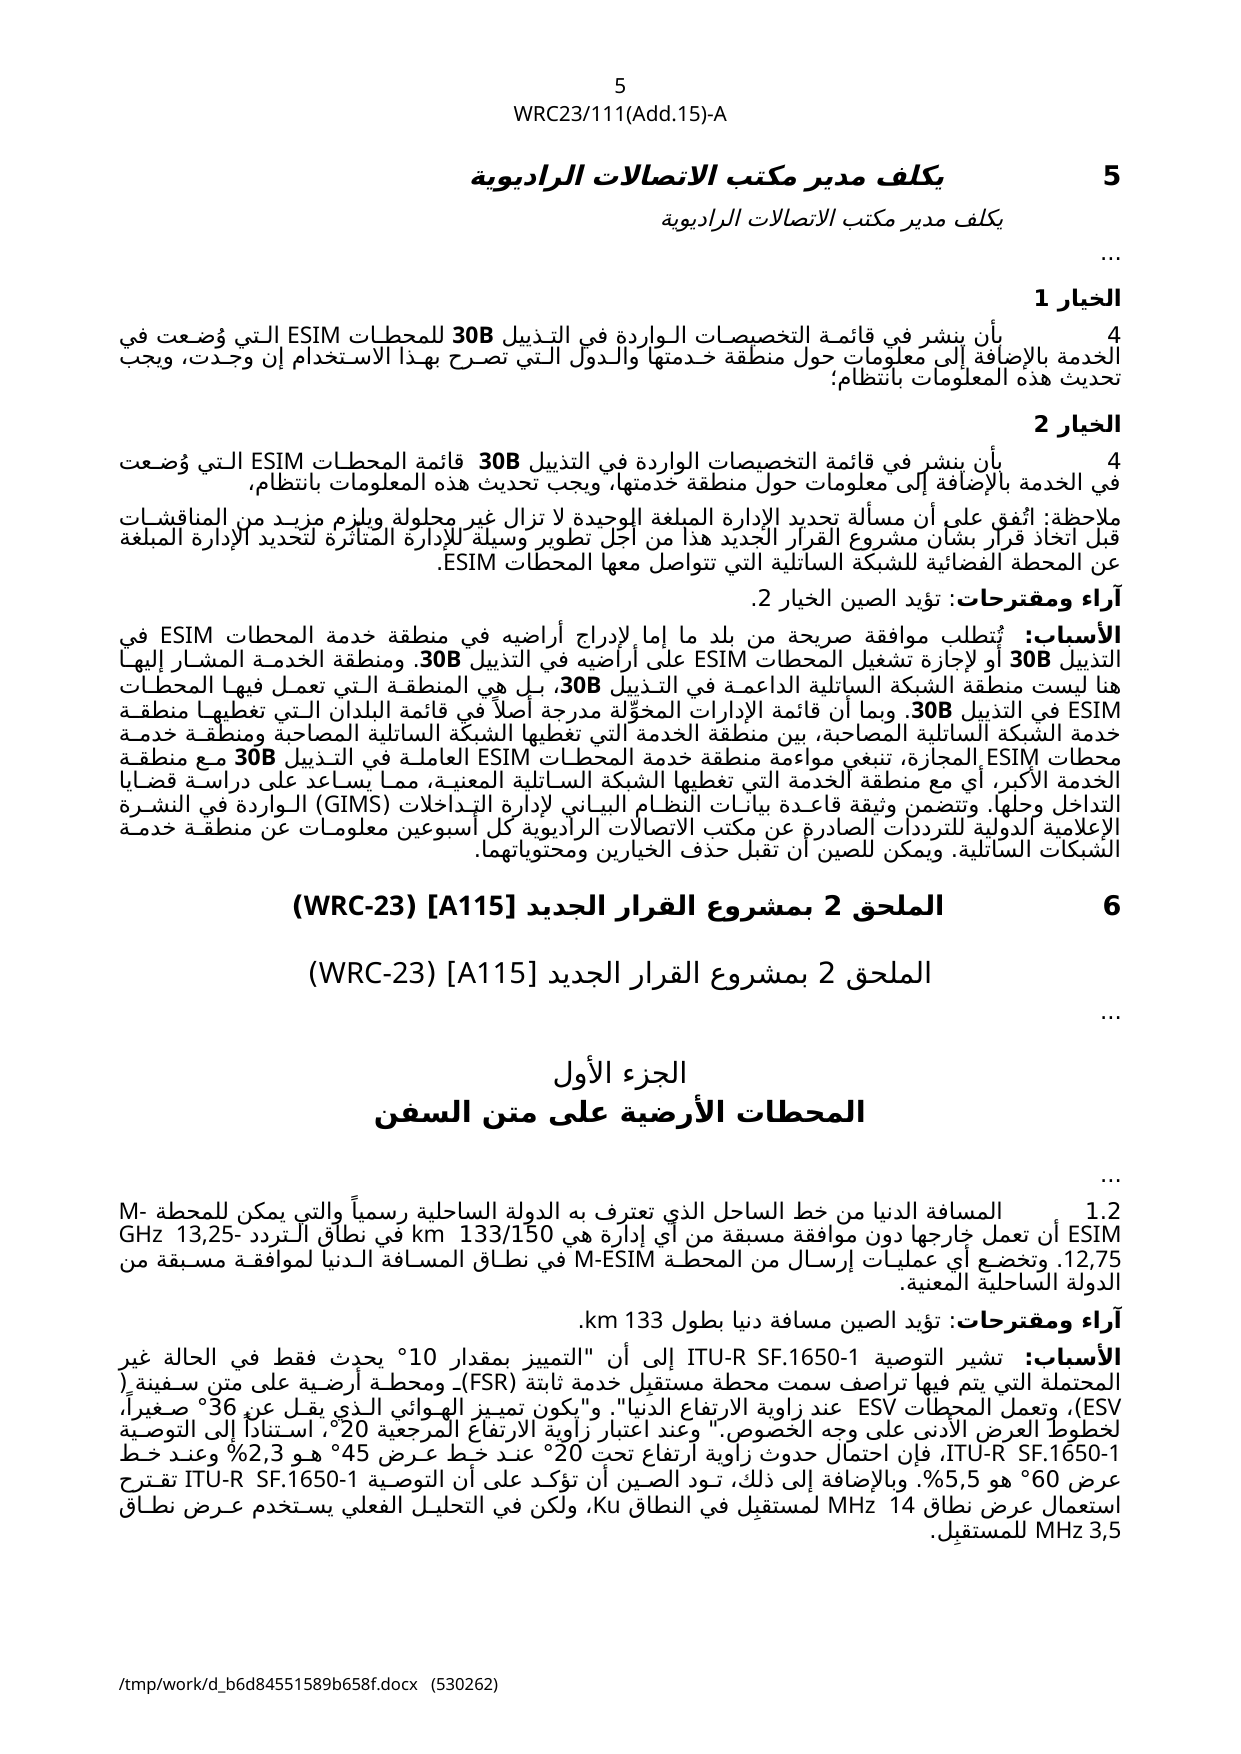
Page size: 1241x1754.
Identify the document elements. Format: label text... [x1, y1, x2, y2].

text 4 بأن ينشر في قائمة التخصيصات الواردة في التذييل 30B للمحطات ESIM التي وُضعت في الخدمة بالإضافة إلى معلومات حول منطقة خدمتها والدول التي تصرح بهذا الاستخدام إن وجدت، ويجب تحديث هذه المعلومات بانتظام؛ [118, 323, 1122, 391]
text 4 بأن ينشر في قائمة التخصيصات الواردة في التذييل 30B قائمة المحطات ESIM التي وُضعت في الخدمة بالإضافة إلى معلومات حول منطقة خدمتها، ويجب تحديث هذه المعلومات بانتظام، [118, 449, 1122, 496]
title المحطات الأرضية على متن السفن [118, 1101, 453, 1128]
title المحطات الأرضية على متن السفن [392, 1101, 1122, 1128]
subtitle 5 يكلف مدير مكتب الاتصالات الراديوية [551, 165, 1122, 191]
text 1.2 المسافة الدنيا من خط الساحل الذي تعترف به الدولة الساحلية رسمياً والتي يمكن للمحطة M-ESIM أن تعمل خارجها دون موافقة مسبقة من أي إدارة هي 133/150 km في نطاق التردد GHz 13,25-12,75. وتخضع أي عمليات إرسال من المحطة M-ESIM في نطاق المسافة الدنيا لموافقة مسبقة من الدولة الساحلية المعنية. [118, 1199, 1122, 1296]
text ... [118, 1003, 1122, 1024]
subtitle الخيار 2 [118, 416, 1122, 437]
subtitle 6 الملحق 2 بمشروع القرار الجديد [A115] (WRC-23) [118, 892, 1122, 921]
text الأسباب: تُتطلب موافقة صريحة من بلد ما إما لإدراج أراضيه في منطقة خدمة المحطات ESIM في التذييل 30B أو لإجازة تشغيل المحطات ESIM على أراضيه في التذييل 30B. ومنطقة الخدمة المشار إليها هنا ليست منطقة الشبكة الساتلية الداعمة في التذييل 30B، بل هي المنطقة التي تعمل فيها المحطات ESIM في التذييل 30B. وبما أن قائمة الإدارات المخوِّلة مدرجة أصلاً في قائمة البلدان التي تغطيها منطقة خدمة الشبكة الساتلية المصاحبة، بين منطقة الخدمة التي تغطيها الشبكة الساتلية المصاحبة ومنطقة خدمة محطات ESIM المجازة، تنبغي مواءمة منطقة خدمة المحطات ESIM العاملة في التذييل 30B مع منطقة الخدمة الأكبر، أي مع منطقة الخدمة التي تغطيها الشبكة الساتلية المعنية، مما يساعد على دراسة قضايا التداخل وحلها. وتتضمن وثيقة قاعدة بيانات النظام البياني لإدارة التداخلات (GIMS) الواردة في النشرة الإعلامية الدولية للترددات الصادرة عن مكتب الاتصالات الراديوية كل أسبوعين معلومات عن منطقة خدمة الشبكات الساتلية. ويمكن للصين أن تقبل حذف الخيارين ومحتوياتهما. [118, 623, 1122, 862]
text ... [118, 243, 1122, 264]
text الجزء الأول [118, 1061, 674, 1088]
text آراء ومقترحات: تؤيد الصين مسافة دنيا بطول km 133. [118, 1308, 1122, 1333]
text آراء ومقترحات: تؤيد الصين الخيار 2. [851, 589, 1122, 611]
text ... [118, 1166, 1122, 1187]
subtitle 5 يكلف مدير مكتب الاتصالات الراديوية [118, 165, 570, 191]
text ملاحظة: اتُفق على أن مسألة تحديد الإدارة المبلغة الوحيدة لا تزال غير محلولة ويلزم مزيد من المناقشات قبل اتخاذ قرار بشأن مشروع القرار الجديد هذا من أجل تطوير وسيلة للإدارة المتأثرة لتحديد الإدارة المبلغة عن المحطة الفضائية للشبكة الساتلية التي تتواصل معها المحطات ESIM. [118, 508, 1122, 577]
text الجزء الأول [643, 1061, 1122, 1088]
text الأسباب: تشير التوصية ITU-R SF.1650-1 إلى أن "التمييز بمقدار 10° يحدث فقط في الحالة غير المحتملة التي يتم فيها تراصف سمت محطة مستقبِل خدمة ثابتة (FSR) ومحطة أرضية على متن سفينة (ESV)، وتعمل المحطات ESV عند زاوية الارتفاع الدنيا". و"يكون تمييز الهوائي الذي يقل عن 36° صغيراً، لخطوط العرض الأدنى على وجه الخصوص." وعند اعتبار زاوية الارتفاع المرجعية 20°، استناداً إلى التوصية ITU-R SF.1650-1، فإن احتمال حدوث زاوية ارتفاع تحت 20° عند خط عرض 45° هو 2,3% وعند خط عرض 60° هو 5,5%. وبالإضافة إلى ذلك، تود الصين أن تؤكد على أن التوصية ITU-R SF.1650-1 تقترح استعمال عرض نطاق MHz 14 لمستقبِل في النطاق Ku، ولكن في التحليل الفعلي يستخدم عرض نطاق MHz 3,5 للمستقبِل. [118, 1346, 1122, 1545]
subtitle الخيار 1 [118, 289, 1122, 311]
text يكلف مدير مكتب الاتصالات الراديوية [118, 209, 732, 231]
text الملحق 2 بمشروع القرار الجديد [A115] (WRC-23) [118, 958, 1122, 990]
text آراء ومقترحات: تؤيد الصين الخيار 2. [118, 589, 887, 611]
text يكلف مدير مكتب الاتصالات الراديوية [716, 209, 1122, 231]
